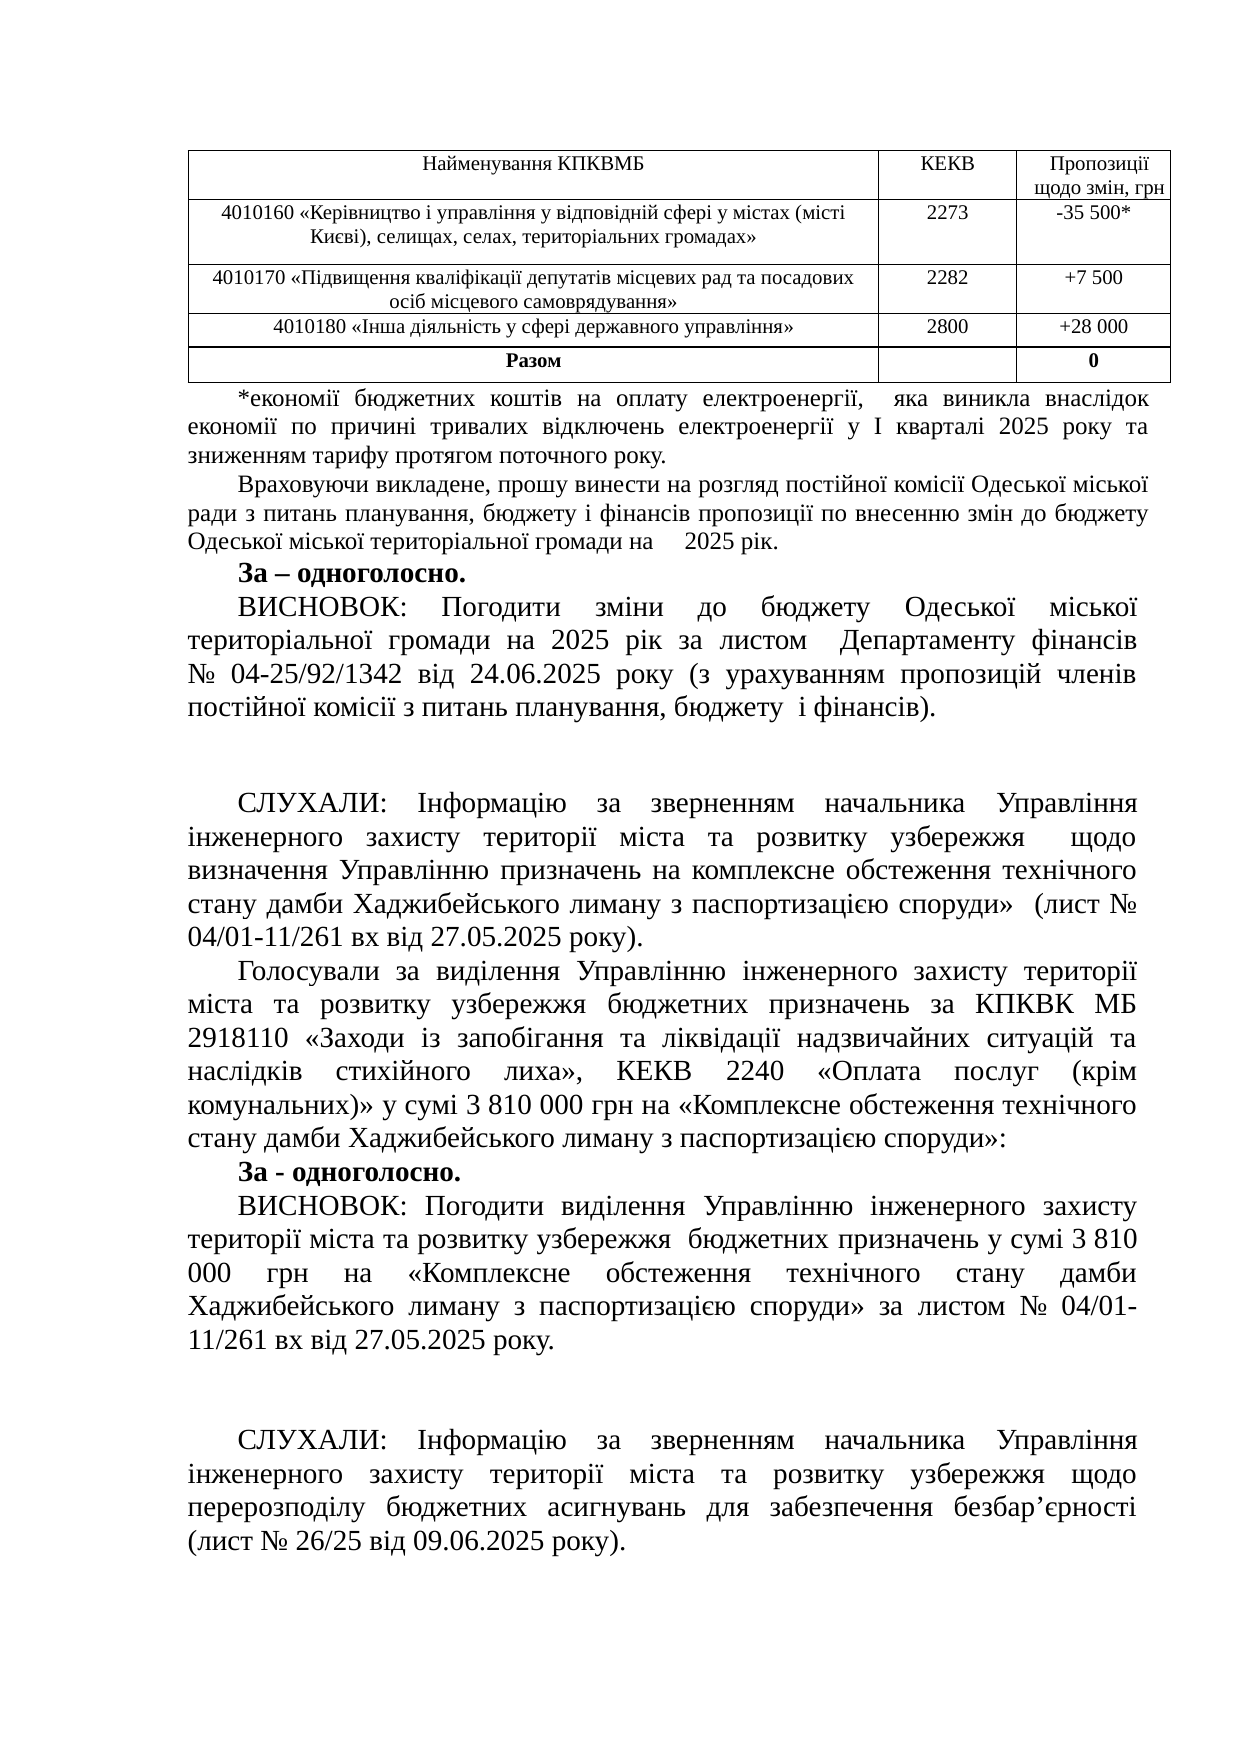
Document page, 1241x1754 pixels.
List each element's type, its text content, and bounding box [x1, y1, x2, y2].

table_cell Разом [189, 348, 878, 382]
table_header Найменування КПКВМБ [189, 151, 878, 199]
table_cell -35 500* [1017, 200, 1170, 264]
table_cell 2800 [879, 314, 1016, 346]
text Голосували за виділення Управлінню інженерного захисту території міста та розвитку узбережжя бюджетних призначень за КПКВК МБ 2918110 «Заходи із запобігання та ліквідації надзвичайних ситуацій та наслідків стихійного лиха», КЕКВ 2240 «Оплата послуг (крім комунальних)» у сумі 3 810 000 грн на «Комплексне обстеження технічного стану дамби Хаджибейського лиману з паспортизацією споруди»: [187, 953, 1137, 1154]
text СЛУХАЛИ: Інформацію за зверненням начальника Управління інженерного захисту території міста та розвитку узбережжя щодо визначення Управлінню призначень на комплексне обстеження технічного стану дамби Хаджибейського лиману з паспортизацією споруди» (лист № 04/01-11/261 вх від 27.05.2025 року). [187, 785, 1137, 953]
text За - одноголосно. [187, 1154, 1137, 1188]
list Враховуючи викладене, прошу винести на розгляд постійної комісії Одеської міської ради з питань планування, бюджету і фінансів пропозиції по внесенню змін до бюджету Одеської міської територіальної громади на 2025 рік. [187, 469, 1149, 555]
table_cell 0 [1017, 348, 1170, 382]
table_cell 4010170 «Підвищення кваліфікації депутатів місцевих рад та посадових осіб місцевого самоврядування» [189, 265, 878, 313]
table_cell 4010180 «Інша діяльність у сфері державного управління» [189, 314, 878, 346]
table_cell 4010160 «Керівництво і управління у відповідній сфері у містах (місті Києві), селищах, селах, територіальних громадах» [189, 200, 878, 264]
table_cell 2273 [879, 200, 1016, 264]
text ВИСНОВОК: Погодити виділення Управлінню інженерного захисту території міста та розвитку узбережжя бюджетних призначень у сумі 3 810 000 грн на «Комплексне обстеження технічного стану дамби Хаджибейського лиману з паспортизацією споруди» за листом № 04/01-11/261 вх від 27.05.2025 року. [187, 1221, 1137, 1355]
table_header Пропозиції щодо змін, грн [1017, 151, 1170, 199]
table_header КЕКВ [879, 151, 1016, 199]
list *економії бюджетних коштів на оплату електроенергії, яка виникла внаслідок економії по причині тривалих відключень електроенергії у І кварталі 2025 року та зниженням тарифу протягом поточного року. [187, 383, 1149, 469]
table_cell +7 500 [1017, 265, 1170, 313]
table_cell 2282 [879, 265, 1016, 313]
table_cell [879, 348, 1016, 382]
text ВИСНОВОК: Погодити зміни до бюджету Одеської міської територіальної громади на 2025 рік за листом Департаменту фінансів № 04-25/92/1342 від 24.06.2025 року (з урахуванням пропозицій членів постійної комісії з питань планування, бюджету і фінансів). [187, 589, 1137, 723]
text ВИСНОВОК: Погодити виділення Управлінню інженерного захисту території міста та розвитку узбережжя бюджетних призначень у сумі 3 810 000 грн на «Комплексне обстеження технічного стану дамби Хаджибейського лиману з паспортизацією споруди» за листом № 04/01-11/261 вх від 27.05.2025 року. [187, 1188, 703, 1235]
text СЛУХАЛИ: Інформацію за зверненням начальника Управління інженерного захисту території міста та розвитку узбережжя щодо перерозподілу бюджетних асигнувань для забезпечення безбар’єрності (лист № 26/25 від 09.06.2025 року). [187, 1422, 1137, 1557]
list За – одноголосно. [187, 555, 1137, 589]
table_cell +28 000 [1017, 314, 1170, 346]
